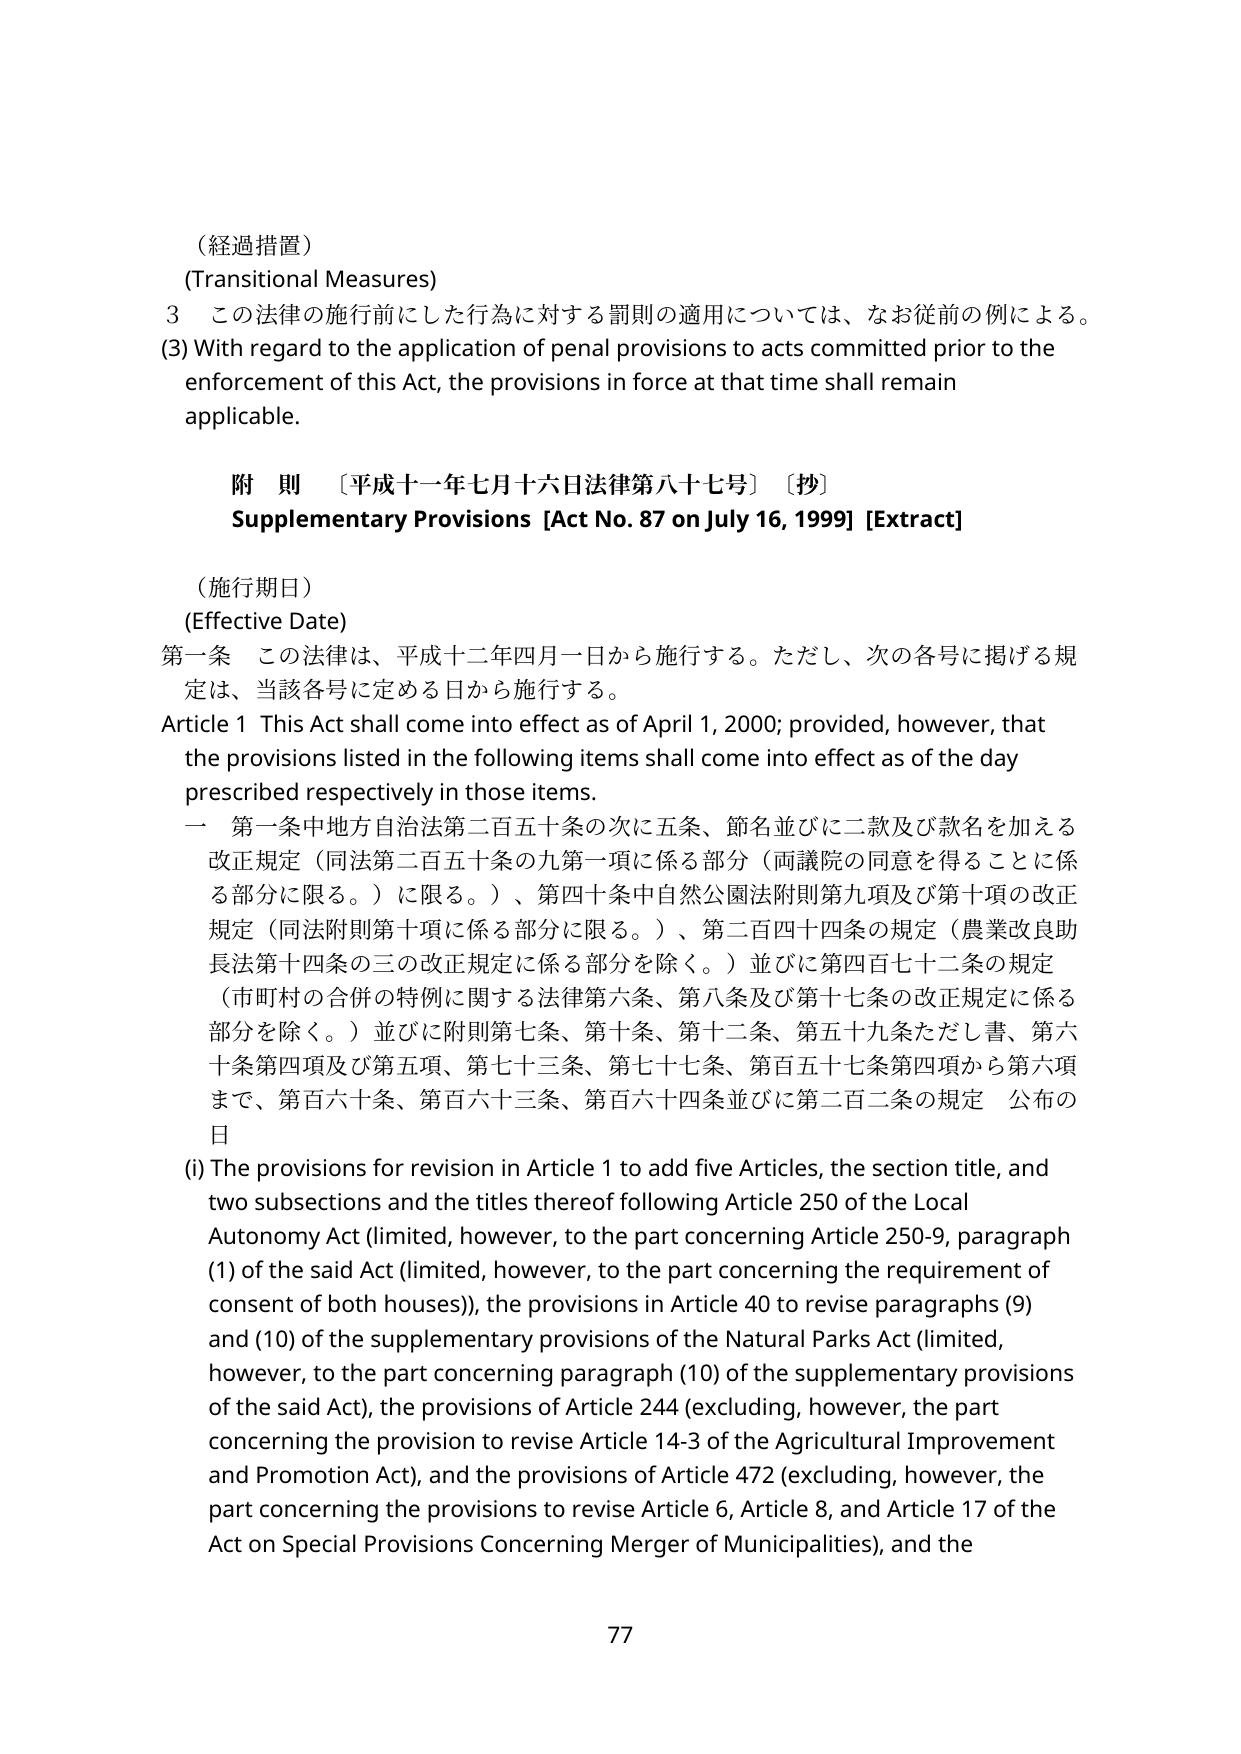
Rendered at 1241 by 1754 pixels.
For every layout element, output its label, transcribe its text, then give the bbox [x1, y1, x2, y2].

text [184, 1150, 1079, 1560]
text 一 第一条中地方自治法第二百五十条の次に五条、節名並びに二款及び款名を加える改正規定（同法第二百五十条の九第一項に係る部分（両議院の同意を得ることに係る部分に限る。）に限る。）、第四十条中自然公園法附則第九項及び第十項の改正規定（同法附則第十項に係る部分に限る。）、第二百四十四条の規定（農業改良助長法第十四条の三の改正規定に係る部分を除く。）並びに第四百七十二条の規定（市町村の合併の特例に関する法律第六条、第八条及び第十七条の改正規定に係る部分を除く。）並びに附則第七条、第十条、第十二条、第五十九条ただし書、第六十条第四項及び第五項、第七十三条、第七十七条、第百五十七条第四項から第六項まで、第百六十条、第百六十三条、第百六十四条並びに第二百二条の規定 公布の日 [184, 809, 1079, 1150]
text (3) With regard to the application of penal provisions to acts committed prior to the enforcement of this Act, the provisions in force at that time shall remain applicable. [161, 330, 1079, 433]
text (Transitional Measures) [184, 262, 1079, 296]
text （経過措置） [184, 228, 1079, 262]
text Article 1 This Act shall come into effect as of April 1, 2000; provided, however, that the provisions listed in the following items shall come into effect as of the day prescribed respectively in those items. [161, 706, 1079, 809]
text 附 則 〔平成十一年七月十六日法律第八十七号〕〔抄〕 [230, 467, 1079, 501]
text （施行期日） [184, 569, 1079, 604]
text Supplementary Provisions [Act No. 87 on July 16, 1999] [Extract] [230, 501, 1079, 535]
text (Effective Date) [184, 604, 1079, 638]
text 第一条 この法律は、平成十二年四月一日から施行する。ただし、次の各号に掲げる規定は、当該各号に定める日から施行する。 [161, 638, 1079, 706]
text ３ この法律の施行前にした行為に対する罰則の適用については、なお従前の例による。 [161, 296, 1079, 330]
